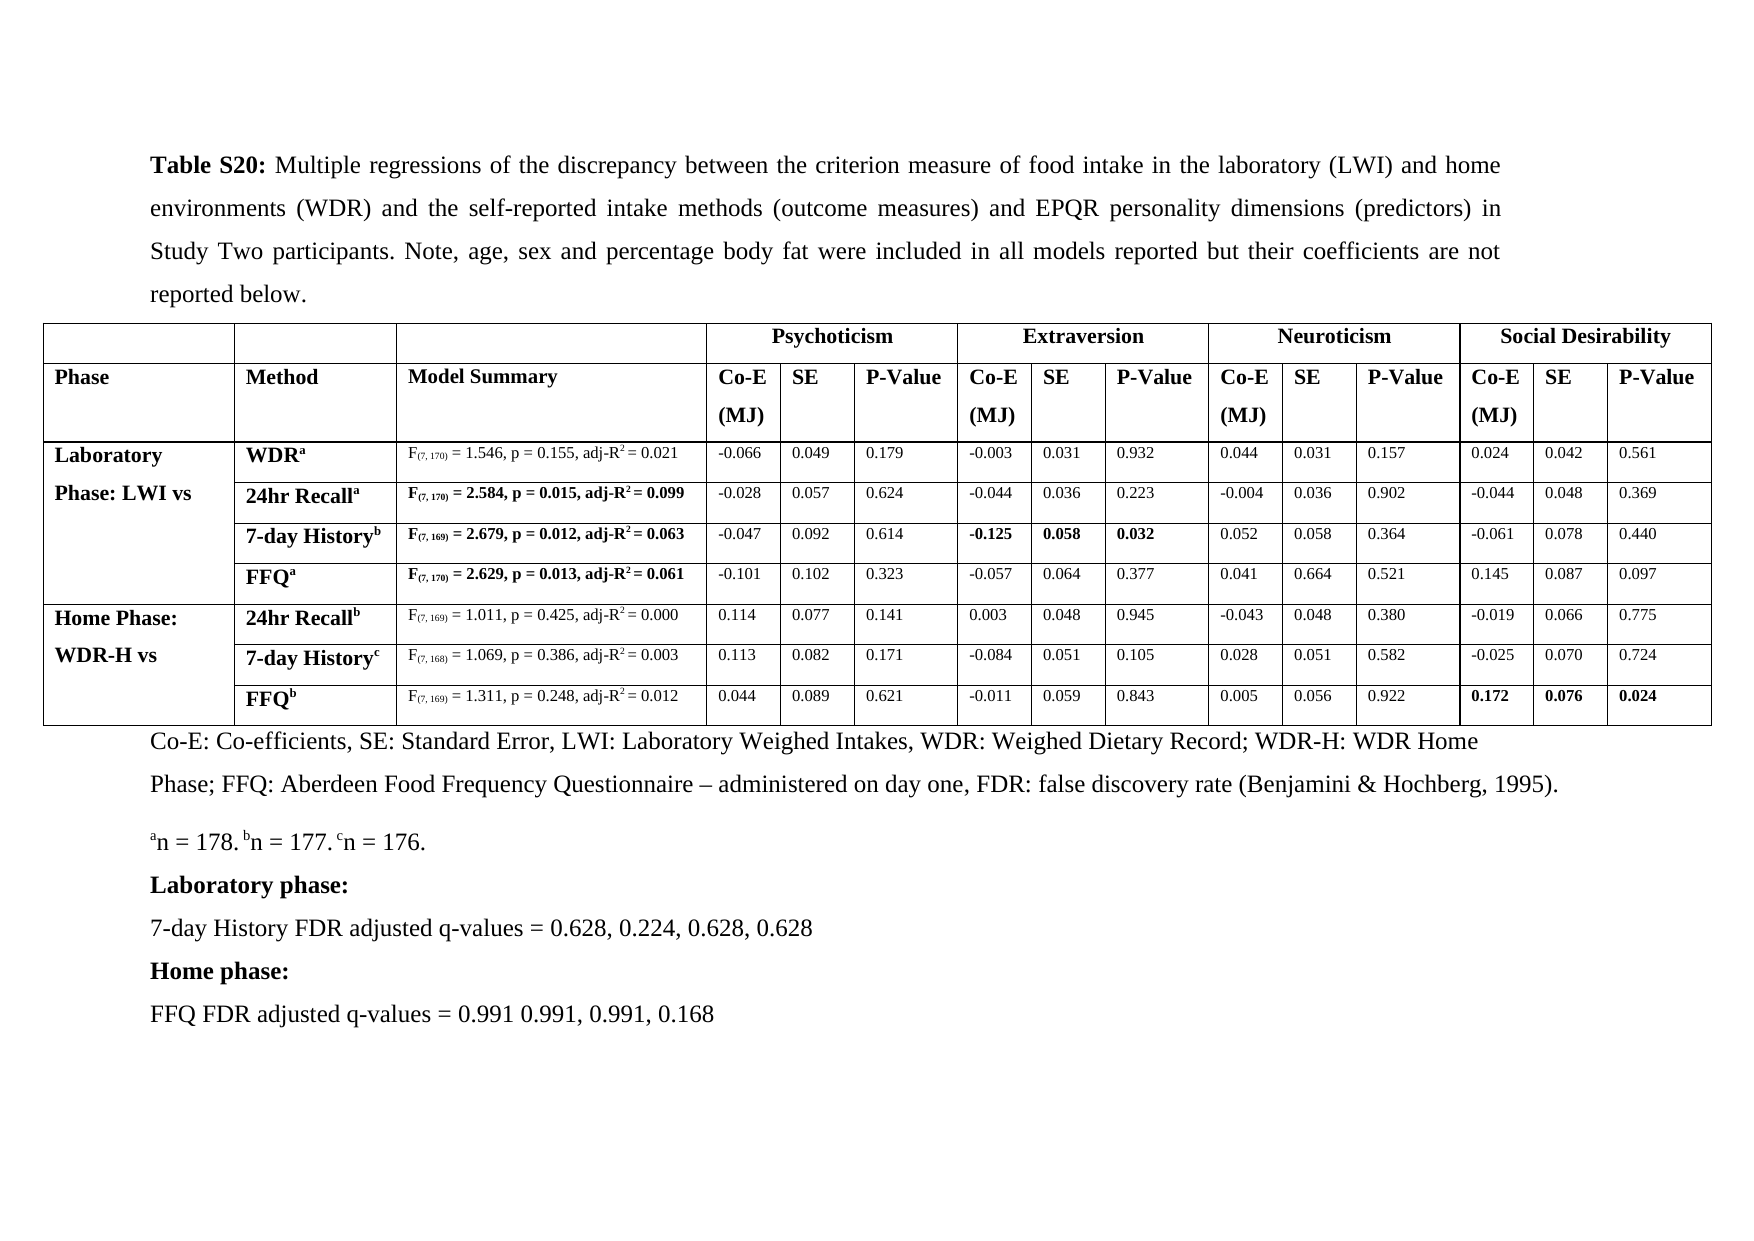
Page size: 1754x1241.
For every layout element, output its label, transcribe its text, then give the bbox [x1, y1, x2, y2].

table_cell 0.051 [1032, 645, 1105, 684]
table_cell SE [1283, 364, 1356, 441]
text Home phase: [150, 956, 1604, 985]
table_cell SE [1032, 364, 1105, 441]
table_cell F(7, 169) = 1.011, p = 0.425, adj-R2 = 0.000 [397, 605, 706, 644]
table_cell -0.003 [958, 443, 1031, 482]
table_cell 0.058 [1283, 524, 1356, 563]
table_cell 0.082 [781, 645, 854, 684]
table_cell 0.048 [1283, 605, 1356, 644]
table_cell 0.087 [1534, 564, 1607, 603]
table_cell 0.145 [1461, 564, 1533, 603]
table_cell 0.179 [855, 443, 957, 482]
table_cell -0.011 [958, 686, 1031, 725]
table_header [397, 324, 706, 363]
text 7-day History FDR adjusted q-values = 0.628, 0.224, 0.628, 0.628 [150, 913, 1604, 942]
table_cell SE [1534, 364, 1607, 441]
table_cell 0.102 [781, 564, 854, 603]
table_cell 0.059 [1032, 686, 1105, 725]
table_cell F(7, 168) = 1.069, p = 0.386, adj-R2 = 0.003 [397, 645, 706, 684]
table_cell -0.019 [1461, 605, 1533, 644]
table_cell -0.044 [1461, 483, 1533, 522]
table_cell 0.724 [1608, 645, 1711, 684]
table_cell Home Phase: WDR-H vs [44, 605, 234, 725]
table_cell F(7, 170) = 1.546, p = 0.155, adj-R2 = 0.021 [397, 443, 706, 482]
table_cell F(7, 169) = 1.311, p = 0.248, adj-R2 = 0.012 [397, 686, 706, 725]
table_cell 0.032 [1106, 524, 1208, 563]
table_cell 0.114 [707, 605, 780, 644]
table_cell 0.036 [1283, 483, 1356, 522]
table_cell 0.058 [1032, 524, 1105, 563]
table_cell 0.157 [1357, 443, 1459, 482]
table_cell 0.049 [781, 443, 854, 482]
table_header [235, 324, 396, 363]
table_cell 0.945 [1106, 605, 1208, 644]
table_cell 0.024 [1461, 443, 1533, 482]
table_cell 7-day Historyc [235, 645, 396, 684]
table_cell 0.048 [1032, 605, 1105, 644]
text Table S20: Multiple regressions of the discrepancy between the criterion measure of food intake in the laboratory (LWI) and home environments (WDR) and the self-reported intake methods (outcome measures) and EPQR personality dimensions (predictors) in Study Two participants. Note, age, sex and percentage body fat were included in all models reported but their coefficients are not reported below. [150, 150, 1503, 308]
table_cell -0.025 [1461, 645, 1533, 684]
table_cell 0.092 [781, 524, 854, 563]
table_cell -0.004 [1209, 483, 1282, 522]
table_cell 0.028 [1209, 645, 1282, 684]
table_cell -0.125 [958, 524, 1031, 563]
table_cell Co-E (MJ) [1209, 364, 1282, 441]
table_cell 0.042 [1534, 443, 1607, 482]
table_cell 0.077 [781, 605, 854, 644]
text Co-E: Co-efficients, SE: Standard Error, LWI: Laboratory Weighed Intakes, WDR: Weighed Dietary Record; WDR-H: WDR Home [150, 726, 1604, 755]
table_cell -0.101 [707, 564, 780, 603]
table_cell 0.621 [855, 686, 957, 725]
table_cell 0.113 [707, 645, 780, 684]
table_cell 0.172 [1461, 686, 1533, 725]
table_header [44, 324, 234, 363]
table_cell F(7, 170) = 2.629, p = 0.013, adj-R2 = 0.061 [397, 564, 706, 603]
table_cell -0.047 [707, 524, 780, 563]
table_cell -0.084 [958, 645, 1031, 684]
table_cell 0.051 [1283, 645, 1356, 684]
text an = 178. bn = 177. cn = 176. [150, 827, 1604, 855]
table_cell 0.036 [1032, 483, 1105, 522]
table_cell P-Value [1357, 364, 1459, 441]
table_cell FFQb [235, 686, 396, 725]
table_cell -0.057 [958, 564, 1031, 603]
table_header Psychoticism [707, 324, 957, 363]
table_cell SE [781, 364, 854, 441]
table_cell Co-E (MJ) [958, 364, 1031, 441]
table_header Social Desirability [1461, 324, 1711, 363]
table_cell 0.056 [1283, 686, 1356, 725]
text Laboratory phase: [150, 870, 1604, 898]
table_cell 0.076 [1534, 686, 1607, 725]
table_cell 0.024 [1608, 686, 1711, 725]
table_cell Co-E (MJ) [1461, 364, 1533, 441]
table_cell 0.070 [1534, 645, 1607, 684]
table_cell 0.064 [1032, 564, 1105, 603]
table_cell P-Value [855, 364, 957, 441]
table_cell 0.089 [781, 686, 854, 725]
table_cell 0.078 [1534, 524, 1607, 563]
table_cell 0.005 [1209, 686, 1282, 725]
table_cell Co-E (MJ) [707, 364, 780, 441]
table_cell -0.028 [707, 483, 780, 522]
table_cell -0.043 [1209, 605, 1282, 644]
table_cell 0.171 [855, 645, 957, 684]
table_cell 0.323 [855, 564, 957, 603]
table_cell Method [235, 364, 396, 441]
table_cell 0.775 [1608, 605, 1711, 644]
table_cell -0.061 [1461, 524, 1533, 563]
table_cell -0.066 [707, 443, 780, 482]
table_cell WDRa [235, 443, 396, 482]
text Phase; FFQ: Aberdeen Food Frequency Questionnaire – administered on day one, FDR: false discovery rate (Benjamini & Hochberg, 1995). [150, 769, 1604, 798]
table_cell 0.440 [1608, 524, 1711, 563]
table_cell Model Summary [397, 364, 706, 441]
table_cell 0.843 [1106, 686, 1208, 725]
table_cell 0.066 [1534, 605, 1607, 644]
table_cell 0.031 [1032, 443, 1105, 482]
table_cell 0.521 [1357, 564, 1459, 603]
table_cell -0.044 [958, 483, 1031, 522]
table_cell 0.044 [1209, 443, 1282, 482]
table_cell 0.561 [1608, 443, 1711, 482]
table_cell 0.097 [1608, 564, 1711, 603]
table_cell 0.105 [1106, 645, 1208, 684]
table_cell 0.614 [855, 524, 957, 563]
table_cell 0.624 [855, 483, 957, 522]
table_cell FFQa [235, 564, 396, 603]
table_cell 0.380 [1357, 605, 1459, 644]
table_cell 0.041 [1209, 564, 1282, 603]
table_cell Laboratory Phase: LWI vs [44, 443, 234, 603]
table_cell 24hr Recalla [235, 483, 396, 522]
table_cell 0.141 [855, 605, 957, 644]
table_cell 0.377 [1106, 564, 1208, 603]
table_cell 0.922 [1357, 686, 1459, 725]
table_header Neuroticism [1209, 324, 1459, 363]
table_cell 0.003 [958, 605, 1031, 644]
table_cell 0.364 [1357, 524, 1459, 563]
table_cell 0.369 [1608, 483, 1711, 522]
text FFQ FDR adjusted q-values = 0.991 0.991, 0.991, 0.168 [150, 999, 1604, 1028]
table_cell 0.048 [1534, 483, 1607, 522]
table_cell 24hr Recallb [235, 605, 396, 644]
table_cell 0.057 [781, 483, 854, 522]
table_cell 0.044 [707, 686, 780, 725]
table_cell F(7, 169) = 2.679, p = 0.012, adj-R2 = 0.063 [397, 524, 706, 563]
table_cell P-Value [1608, 364, 1711, 441]
table_cell 0.052 [1209, 524, 1282, 563]
table_cell P-Value [1106, 364, 1208, 441]
table_cell 7-day Historyb [235, 524, 396, 563]
table_cell Phase [44, 364, 234, 441]
table_cell 0.582 [1357, 645, 1459, 684]
table_cell 0.223 [1106, 483, 1208, 522]
table_header Extraversion [958, 324, 1208, 363]
table_cell 0.031 [1283, 443, 1356, 482]
table_cell 0.902 [1357, 483, 1459, 522]
table_cell 0.664 [1283, 564, 1356, 603]
table_cell F(7, 170) = 2.584, p = 0.015, adj-R2 = 0.099 [397, 483, 706, 522]
table_cell 0.932 [1106, 443, 1208, 482]
